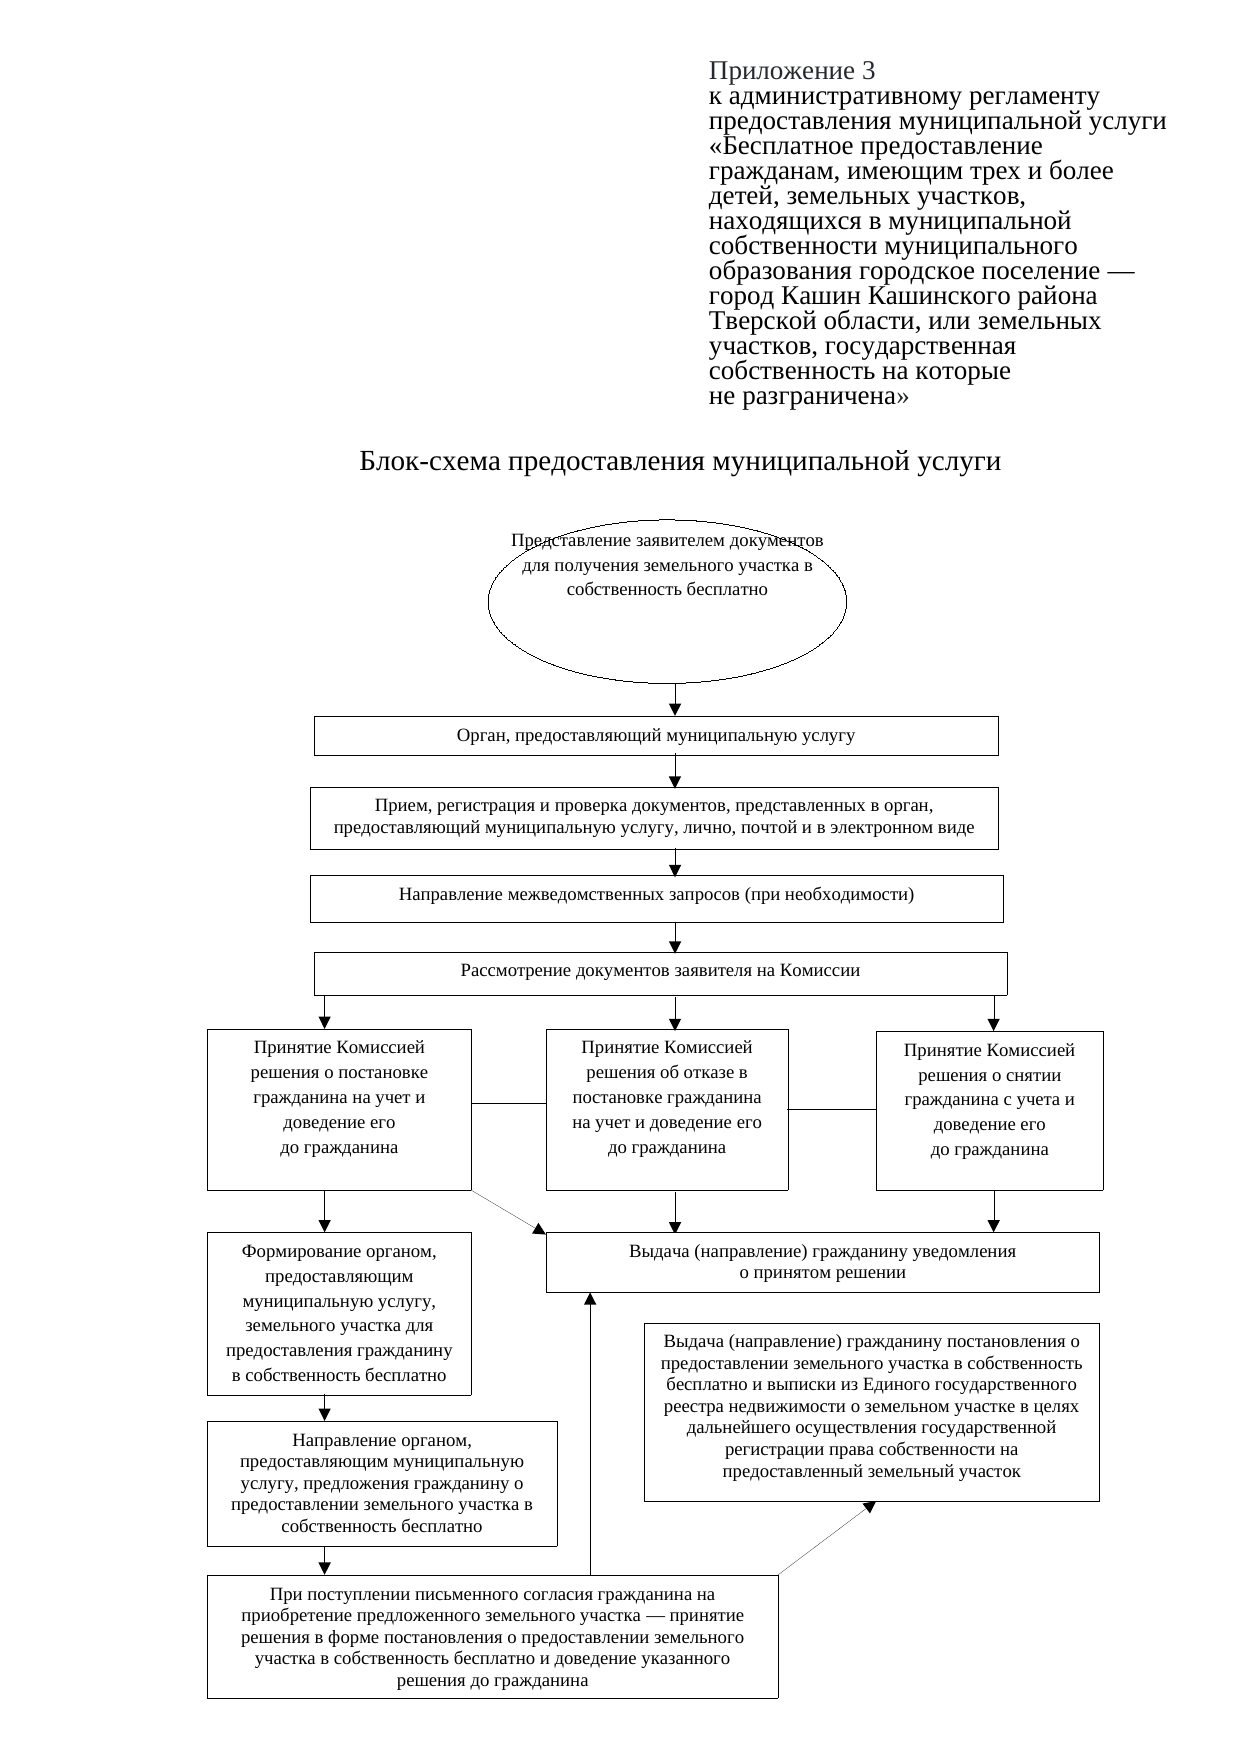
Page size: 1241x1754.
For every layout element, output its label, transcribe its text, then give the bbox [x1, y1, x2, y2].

text к административному регламенту предоставления муниципальной услуги «Бесплатное предоставление гражданам, имеющим трех и более детей, земельных участков, находящихся в муниципальной собственности муниципального образования городское поселение — город Кашин Кашинского района Тверской области, или земельных участков, государственная собственность на которые не разграничена» [709, 84, 1181, 409]
text Блок-схема предоставления муниципальной услуги [177, 443, 1184, 476]
text Приложение 3 [709, 59, 1181, 84]
